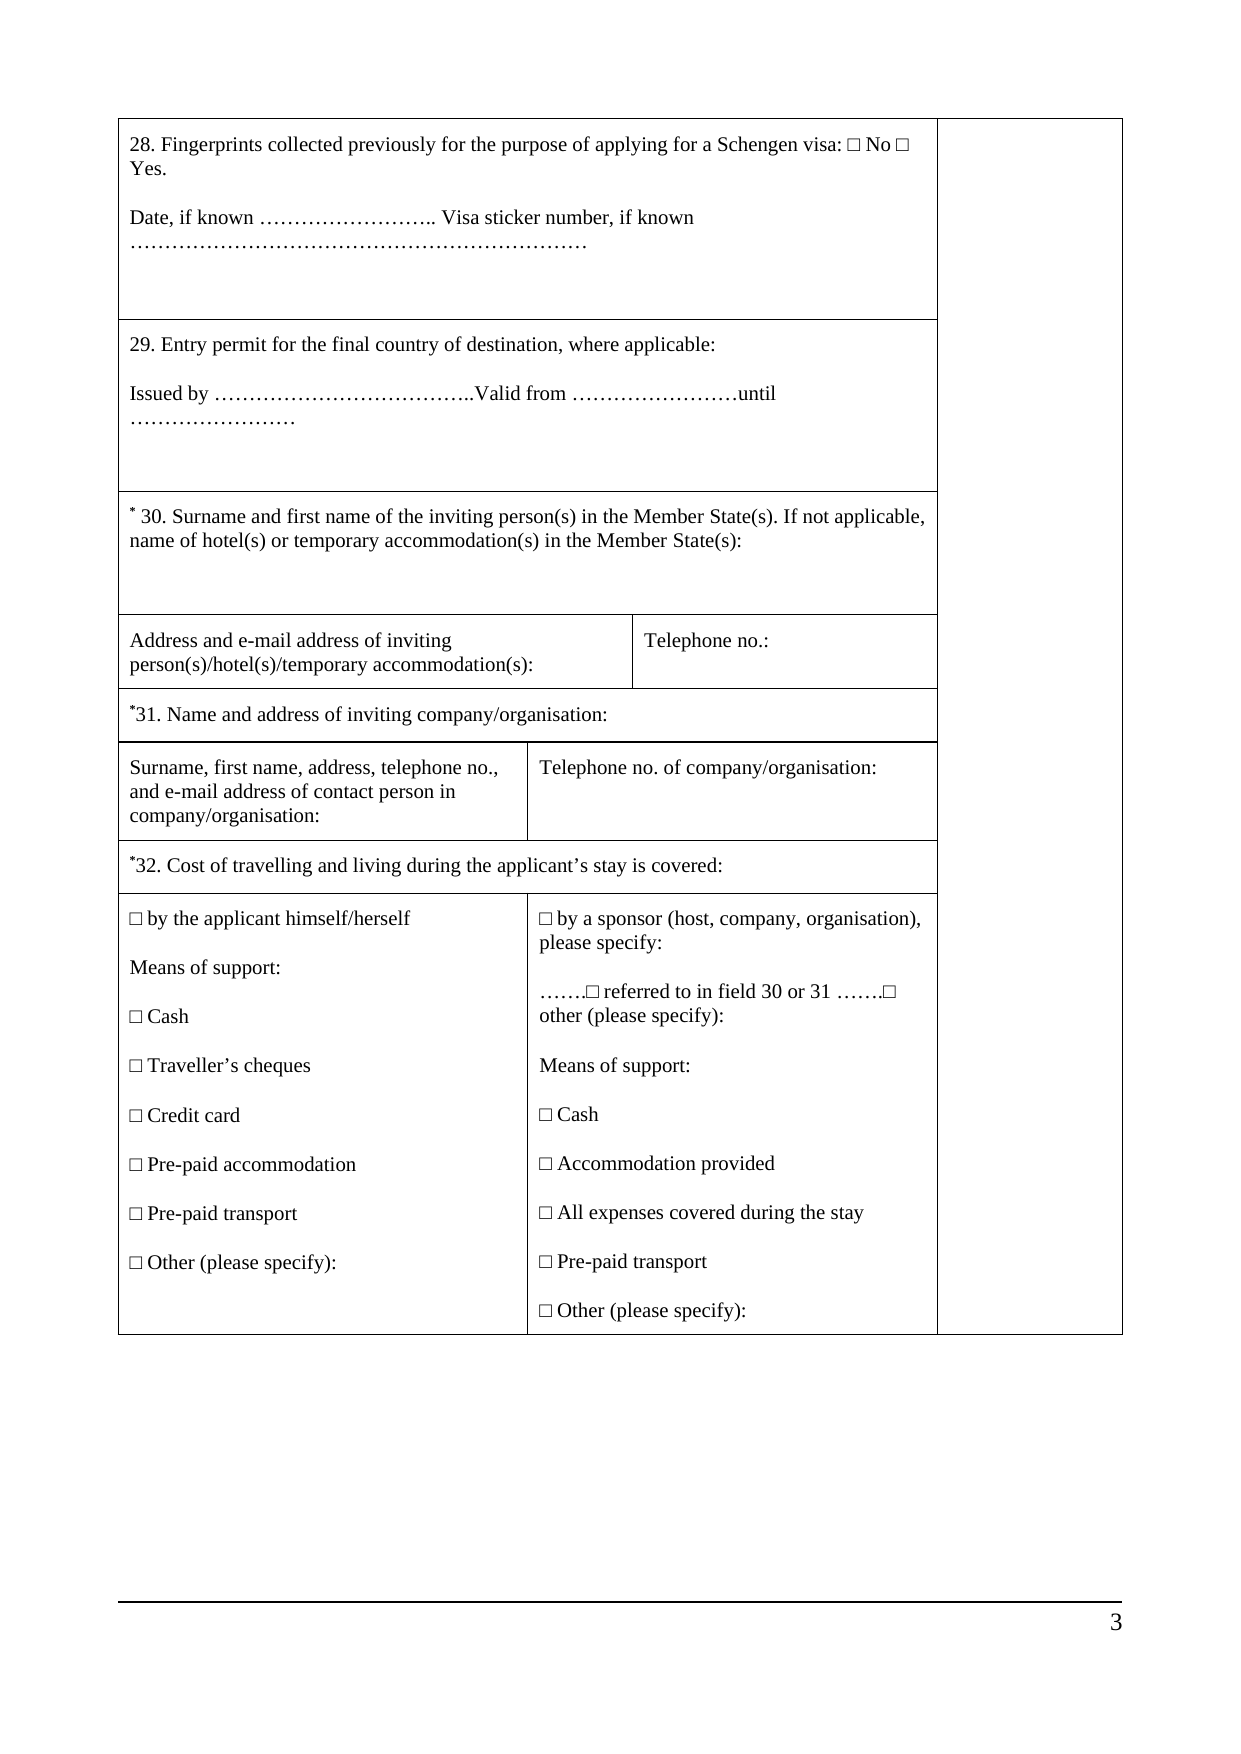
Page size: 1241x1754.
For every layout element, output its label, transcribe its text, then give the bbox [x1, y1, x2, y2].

table_cell Address and e-mail address of inviting person(s)/hotel(s)/temporary accommodation(s): [119, 615, 632, 688]
table_cell □ by a sponsor (host, company, organisation), please specify: …….□ referred to in field 30 or 31 …….□ other (please specify): Means of support: □ Cash □ Accommodation provided □ All expenses covered during the stay □ Pre-paid transport □ Other (please specify): [528, 894, 937, 1334]
table_header [938, 119, 1122, 1334]
table_cell *31. Name and address of inviting company/organisation: [119, 689, 937, 741]
table_cell Surname, first name, address, telephone no., and e-mail address of contact person in company/organisation: [119, 743, 527, 839]
table_cell *32. Cost of travelling and living during the applicant’s stay is covered: [119, 841, 937, 893]
table_cell Telephone no.: [633, 615, 937, 688]
table_cell 29. Entry permit for the final country of destination, where applicable: Issued by ………………………………..Valid from ……………………until …………………… [119, 320, 937, 491]
table_header 28. Fingerprints collected previously for the purpose of applying for a Schengen visa: □ No □ Yes. Date, if known …………………….. Visa sticker number, if known ………………………………………………………… [119, 119, 937, 318]
table_cell □ by the applicant himself/herself Means of support: □ Cash □ Traveller’s cheques □ Credit card □ Pre-paid accommodation □ Pre-paid transport □ Other (please specify): [119, 894, 527, 1334]
table_cell * 30. Surname and first name of the inviting person(s) in the Member State(s). If not applicable, name of hotel(s) or temporary accommodation(s) in the Member State(s): [119, 492, 937, 614]
table_cell Telephone no. of company/organisation: [528, 743, 937, 839]
